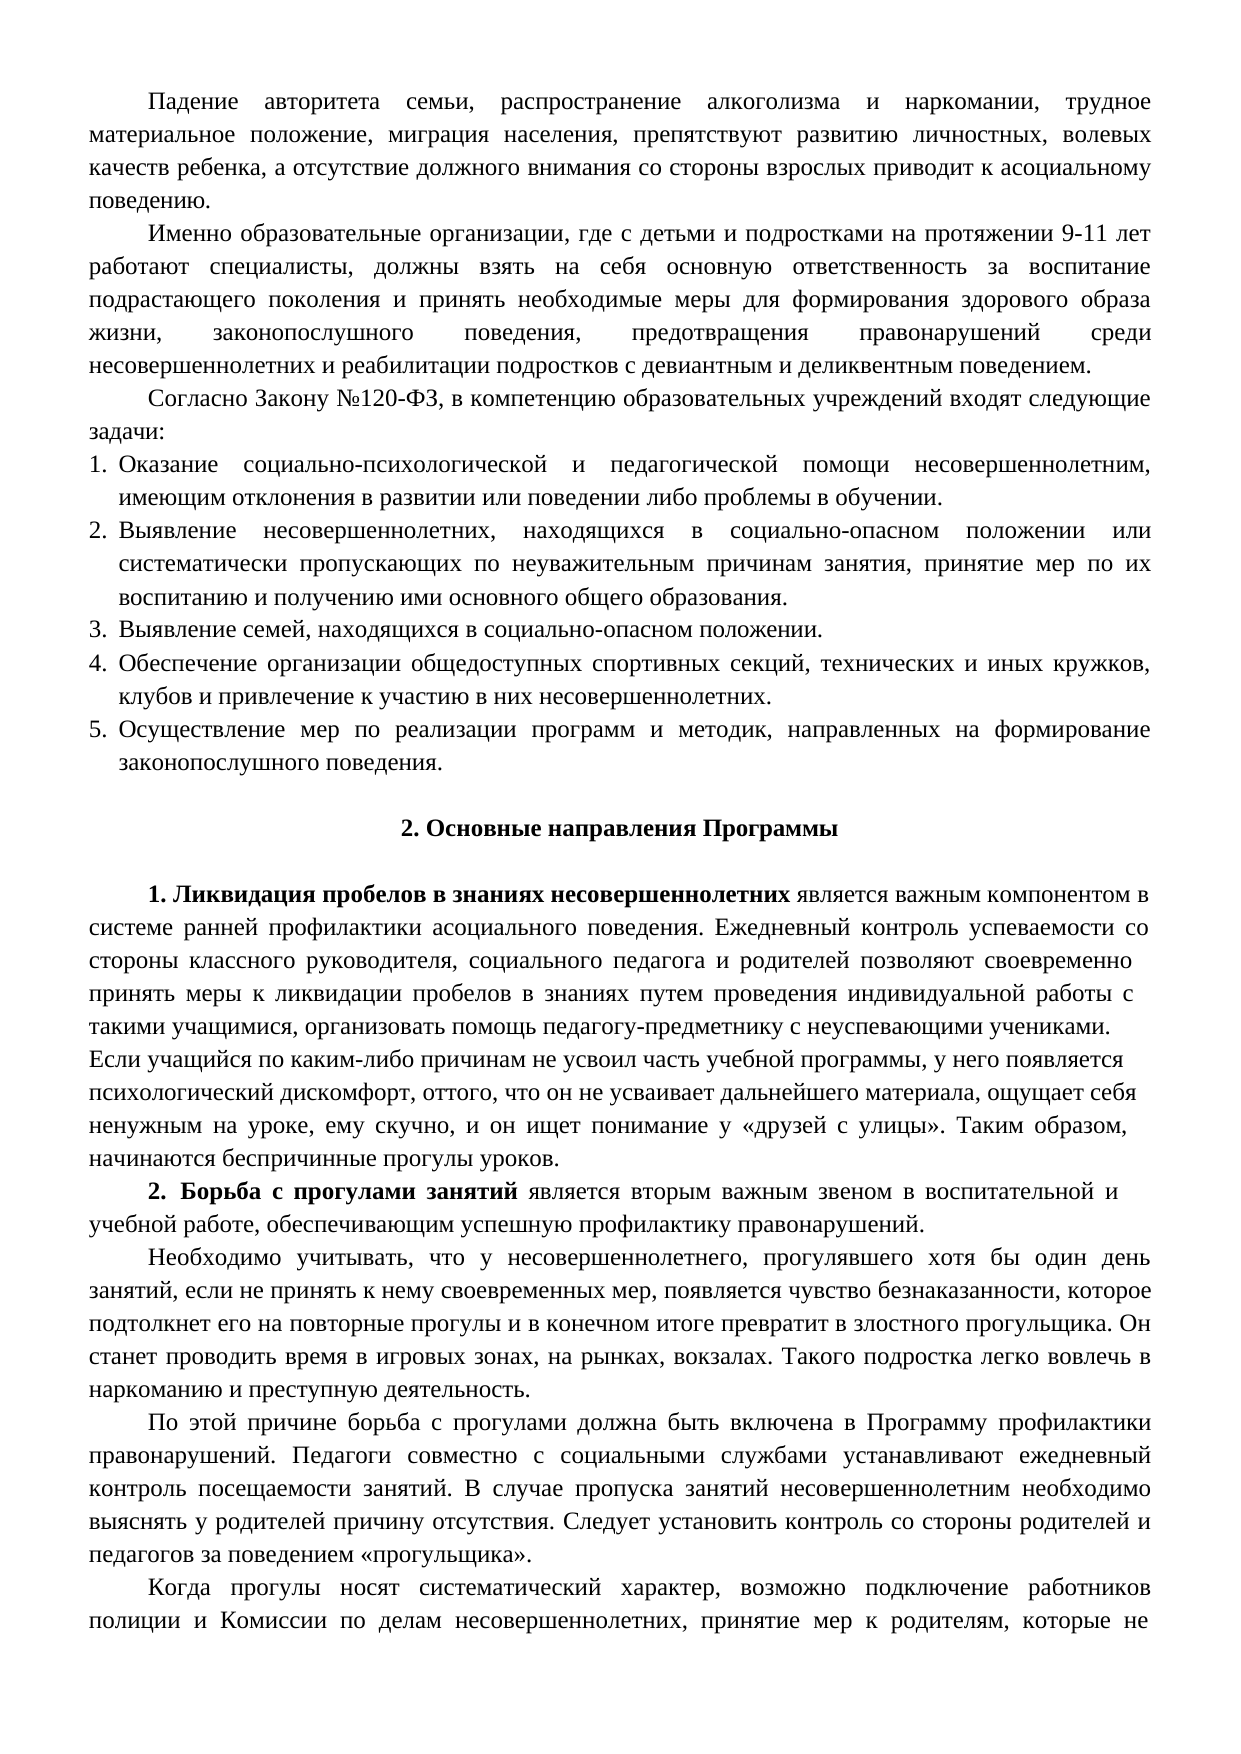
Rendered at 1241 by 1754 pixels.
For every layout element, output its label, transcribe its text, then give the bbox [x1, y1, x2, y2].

list Ликвидация пробелов в знаниях несовершеннолетних является важным компонентом в системе ранней профилактики асоциального поведения. Ежедневный контроль успеваемости со стороны классного руководителя, социального педагога и родителей позволяют своевременно принять меры к ликвидации пробелов в знаниях путем проведения индивидуальной работы с такими учащимися, организовать помощь педагогу-предметнику с неуспевающими учениками. Если учащийся по каким-либо причинам не усвоил часть учебной программы, у него появляется психологический дискомфорт, оттого, что он не усваивает дальнейшего материала, ощущает себя ненужным на уроке, ему скучно, и он ищет понимание у «друзей с улицы». Таким образом, начинаются беспричинные прогулы уроков. [89, 879, 1152, 1172]
list Выявление несовершеннолетних, находящихся в социально-опасном положении или систематически пропускающих по неуважительным причинам занятия, принятие мер по их воспитанию и получению ими основного общего образования. [89, 516, 1152, 610]
text Падение авторитета семьи, распространение алкоголизма и наркомании, трудное материальное положение, миграция населения, препятствуют развитию личностных, волевых качеств ребенка, а отсутствие должного внимания со стороны взрослых приводит к асоциальному поведению. [89, 86, 1152, 214]
list Обеспечение организации общедоступных спортивных секций, технических и иных кружков, клубов и привлечение к участию в них несовершеннолетних. [89, 648, 1151, 709]
list Выявление семей, находящихся в социально-опасном положении. [89, 614, 1181, 643]
text По этой причине борьба с прогулами должна быть включена в Программу профилактики правонарушений. Педагоги совместно с социальными службами устанавливают ежедневный контроль посещаемости занятий. В случае пропуска занятий несовершеннолетним необходимо выяснять у родителей причину отсутствия. Следует установить контроль со стороны родителей и педагогов за поведением «прогульщика». [89, 1407, 1152, 1568]
text Согласно Закону №120-ФЗ, в компетенцию образовательных учреждений входят следующие задачи: [89, 383, 1151, 445]
list Оказание социально-психологической и педагогической помощи несовершеннолетним, имеющим отклонения в развитии или поведении либо проблемы в обучении. [89, 449, 1152, 511]
list Борьба с прогулами занятий является вторым важным звеном в воспитательной и учебной работе, обеспечивающим успешную профилактику правонарушений. [89, 1176, 1152, 1238]
list Осуществление мер по реализации программ и методик, направленных на формирование законопослушного поведения. [89, 714, 1151, 776]
text Когда прогулы носят систематический характер, возможно подключение работников полиции и Комиссии по делам несовершеннолетних, принятие мер к родителям, которые не [89, 1572, 1152, 1634]
text Именно образовательные организации, где с детьми и подростками на протяжении 9-11 лет работают специалисты, должны взять на себя основную ответственность за воспитание подрастающего поколения и принять необходимые меры для формирования здорового образа жизни, законопослушного поведения, предотвращения правонарушений среди несовершеннолетних и реабилитации подростков с девиантным и деликвентным поведением. [89, 218, 1152, 379]
text Необходимо учитывать, что у несовершеннолетнего, прогулявшего хотя бы один день занятий, если не принять к нему своевременных мер, появляется чувство безнаказанности, которое подтолкнет его на повторные прогулы и в конечном итоге превратит в злостного прогульщика. Он станет проводить время в игровых зонах, на рынках, вокзалах. Такого подростка легко вовлечь в наркоманию и преступную деятельность. [89, 1242, 1152, 1403]
subtitle Основные направления Программы [401, 813, 1181, 842]
